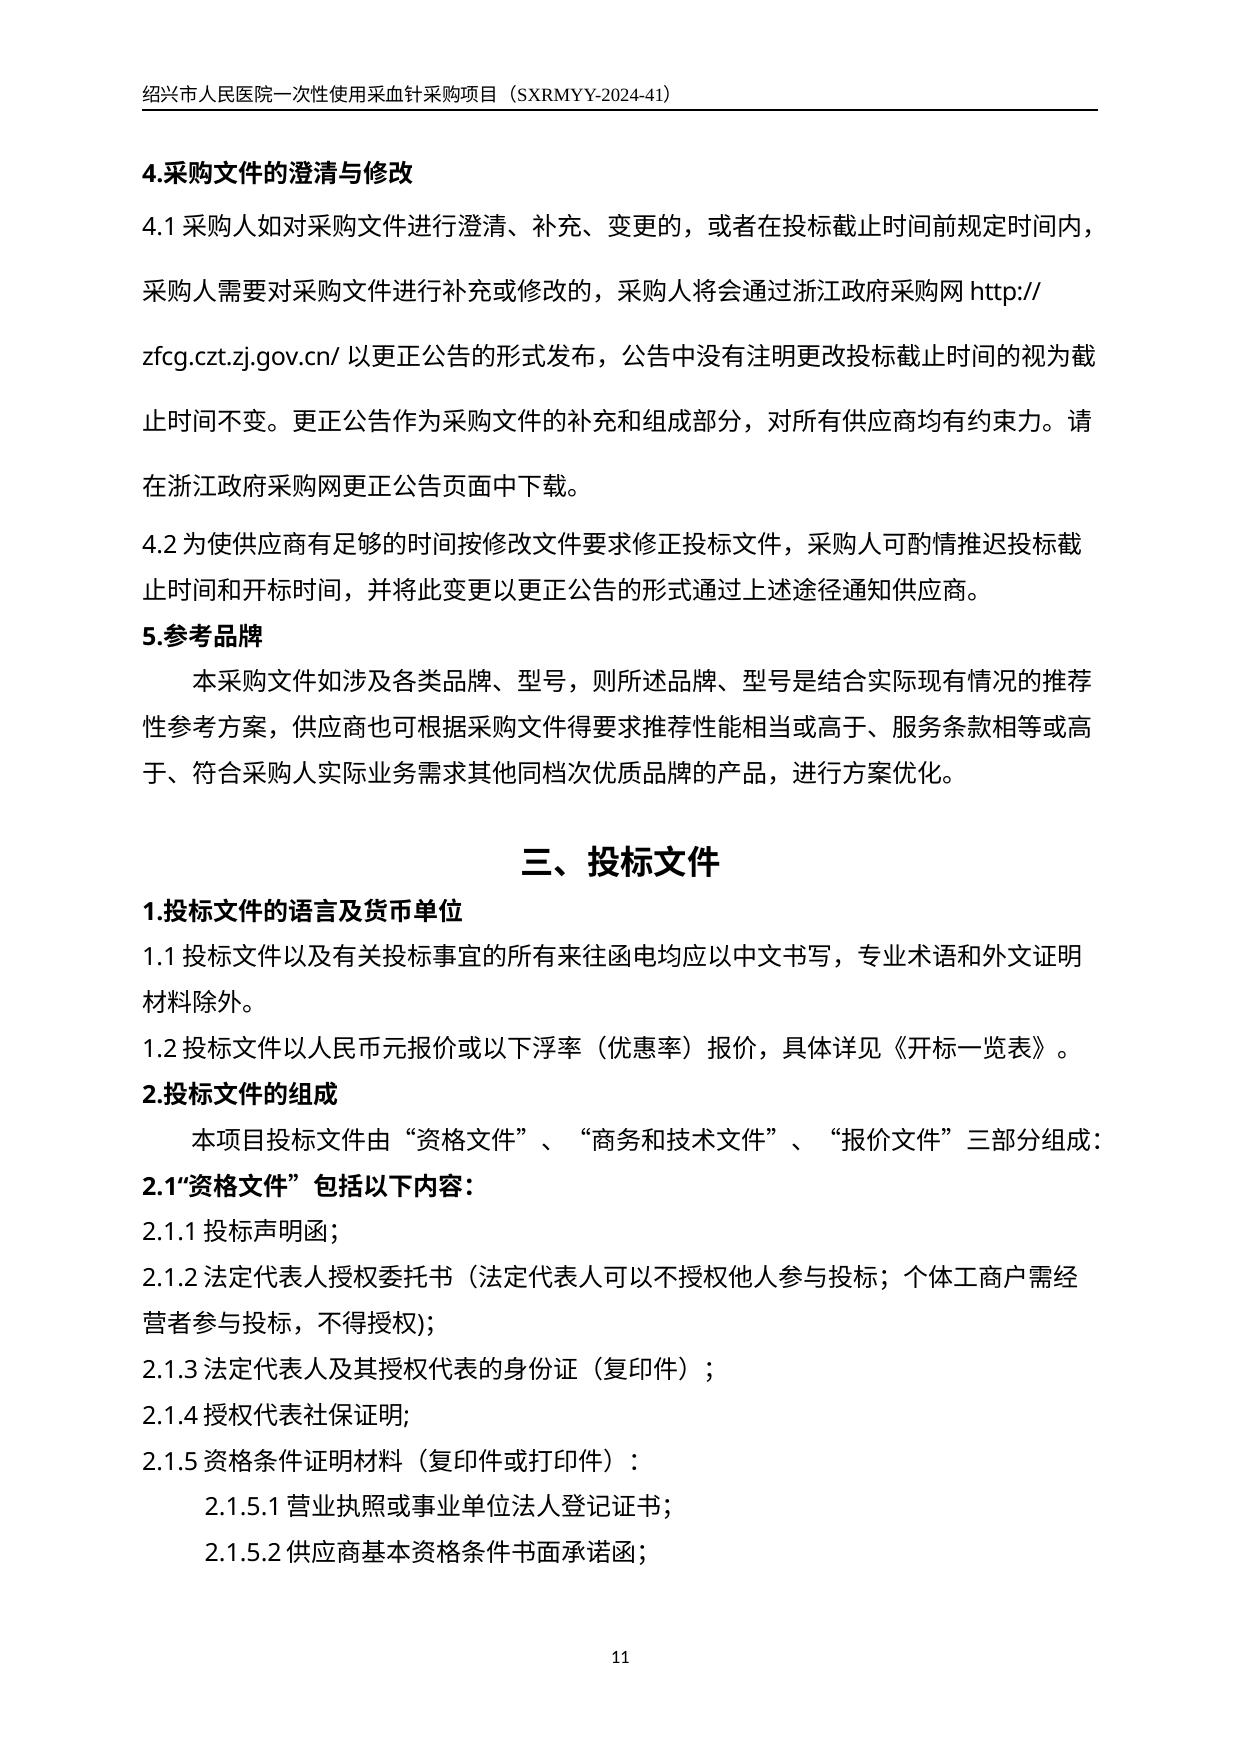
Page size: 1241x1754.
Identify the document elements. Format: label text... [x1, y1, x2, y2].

text 2.1.3法定代表人及其授权代表的身份证（复印件）； [142, 1342, 1098, 1387]
text 4.2为使供应商有足够的时间按修改文件要求修正投标文件，采购人可酌情推迟投标截止时间和开标时间，并将此变更以更正公告的形式通过上述途径通知供应商。 [142, 517, 1098, 608]
text 1.1投标文件以及有关投标事宜的所有来往函电均应以中文书写，专业术语和外文证明材料除外。 [142, 929, 1098, 1021]
text 5.参考品牌 [142, 608, 1098, 654]
text 2.投标文件的组成 [142, 1067, 1098, 1112]
text 2.1“资格文件”包括以下内容： [142, 1158, 1098, 1204]
text 1.投标文件的语言及货币单位 [142, 883, 1098, 929]
text 2.1.5.2供应商基本资格条件书面承诺函； [142, 1525, 1098, 1571]
text 4.采购文件的澄清与修改 [142, 146, 1098, 192]
text 2.1.5资格条件证明材料（复印件或打印件）： [142, 1433, 1098, 1479]
text 三、投标文件 [142, 837, 1098, 883]
text 本采购文件如涉及各类品牌、型号，则所述品牌、型号是结合实际现有情况的推荐性参考方案，供应商也可根据采购文件得要求推荐性能相当或高于、服务条款相等或高于、符合采购人实际业务需求其他同档次优质品牌的产品，进行方案优化。 [142, 654, 1098, 792]
text 1.2投标文件以人民币元报价或以下浮率（优惠率）报价，具体详见《开标一览表》。 [142, 1021, 1098, 1067]
text 2.1.1投标声明函； [142, 1204, 1098, 1250]
text 本项目投标文件由“资格文件”、“商务和技术文件”、“报价文件”三部分组成： [142, 1112, 1098, 1158]
text 2.1.5.1营业执照或事业单位法人登记证书； [142, 1479, 1098, 1525]
list 4.1采购人如对采购文件进行澄清、补充、变更的，或者在投标截止时间前规定时间内，采购人需要对采购文件进行补充或修改的，采购人将会通过浙江政府采购网http://zfcg.czt.zj.gov.cn/ 以更正公告的形式发布，公告中没有注明更改投标截止时间的视为截止时间不变。更正公告作为采购文件的补充和组成部分，对所有供应商均有约束力。请在浙江政府采购网更正公告页面中下载。 [142, 192, 1098, 517]
text 2.1.4授权代表社保证明; [142, 1387, 1098, 1433]
text 2.1.2法定代表人授权委托书（法定代表人可以不授权他人参与投标；个体工商户需经营者参与投标，不得授权)； [142, 1250, 1098, 1342]
